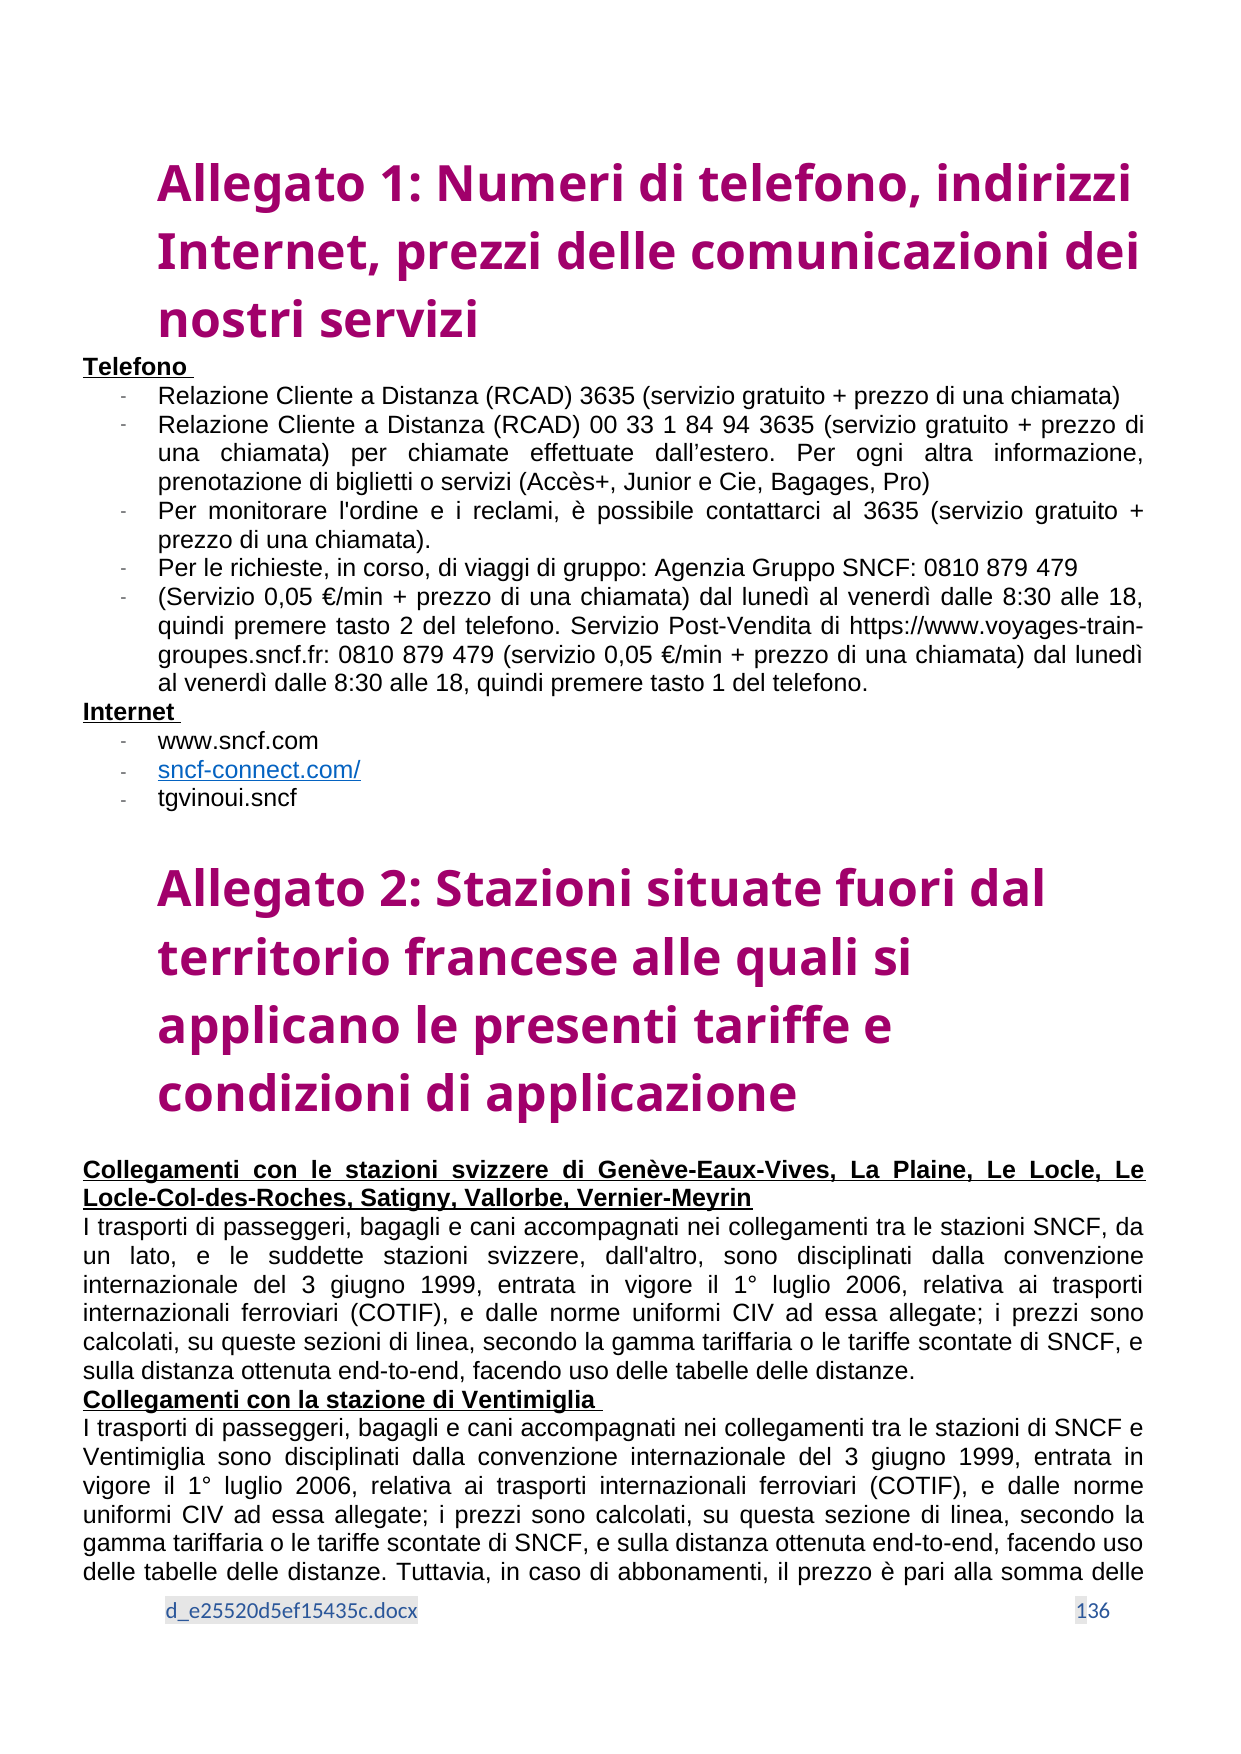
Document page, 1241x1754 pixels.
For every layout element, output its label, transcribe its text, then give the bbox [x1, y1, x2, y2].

list Relazione Cliente a Distanza (RCAD) 3635 (servizio gratuito + prezzo di una chiamata) [120, 381, 1146, 409]
text I trasporti di passeggeri, bagagli e cani accompagnati nei collegamenti tra le stazioni SNCF, da un lato, e le suddette stazioni svizzere, dall'altro, sono disciplinati dalla convenzione internazionale del 3 giugno 1999, entrata in vigore il 1° luglio 2006, relativa ai trasporti internazionali ferroviari (COTIF), e dalle norme uniformi CIV ad essa allegate; i prezzi sono calcolati, su queste sezioni di linea, secondo la gamma tariffaria o le tariffe scontate di SNCF, e sulla distanza ottenuta end-to-end, facendo uso delle tabelle delle distanze. [83, 1212, 1146, 1384]
text Telefono [83, 352, 1146, 381]
list tgvinoui.sncf [120, 783, 1146, 812]
text Collegamenti con le stazioni svizzere di Genève-Eaux-Vives, La Plaine, Le Locle, Le Locle-Col-des-Roches, Satigny, Vallorbe, Vernier-Meyrin [83, 1154, 1146, 1180]
list (Servizio 0,05 €/min + prezzo di una chiamata) dal lunedì al venerdì dalle 8:30 alle 18, quindi premere tasto 2 del telefono. Servizio Post-Vendita di https://www.voyages-train-groupes.sncf.fr: 0810 879 479 (servizio 0,05 €/min + prezzo di una chiamata) dal lunedì al venerdì dalle 8:30 alle 18, quindi premere tasto 1 del telefono. [120, 582, 1146, 697]
list sncf-connect.com/ [120, 754, 1146, 783]
subtitle Allegato 1: Numeri di telefono, indirizzi Internet, prezzi delle comunicazioni dei nostri servizi [158, 148, 1146, 352]
text Collegamenti con la stazione di Ventimiglia [83, 1384, 1146, 1413]
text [83, 1413, 1146, 1586]
text Collegamenti con le stazioni svizzere di Genève-Eaux-Vives, La Plaine, Le Locle, Le Locle-Col-des-Roches, Satigny, Vallorbe, Vernier-Meyrin [83, 1181, 1146, 1212]
list Relazione Cliente a Distanza (RCAD) 00 33 1 84 94 3635 (servizio gratuito + prezzo di una chiamata) per chiamate effettuate dall’estero. Per ogni altra informazione, prenotazione di biglietti o servizi (Accès+, Junior e Cie, Bagages, Pro) [120, 409, 1146, 496]
list Per monitorare l'ordine e i reclami, è possibile contattarci al 3635 (servizio gratuito + prezzo di una chiamata). [120, 496, 1146, 553]
subtitle Allegato 2: Stazioni situate fuori dal territorio francese alle quali si applicano le presenti tariffe e condizioni di applicazione [158, 853, 1146, 1126]
list Per le richieste, in corso, di viaggi di gruppo: Agenzia Gruppo SNCF: 0810 879 479 [120, 553, 1146, 582]
text Internet [83, 697, 1146, 726]
list www.sncf.com [120, 726, 1146, 754]
